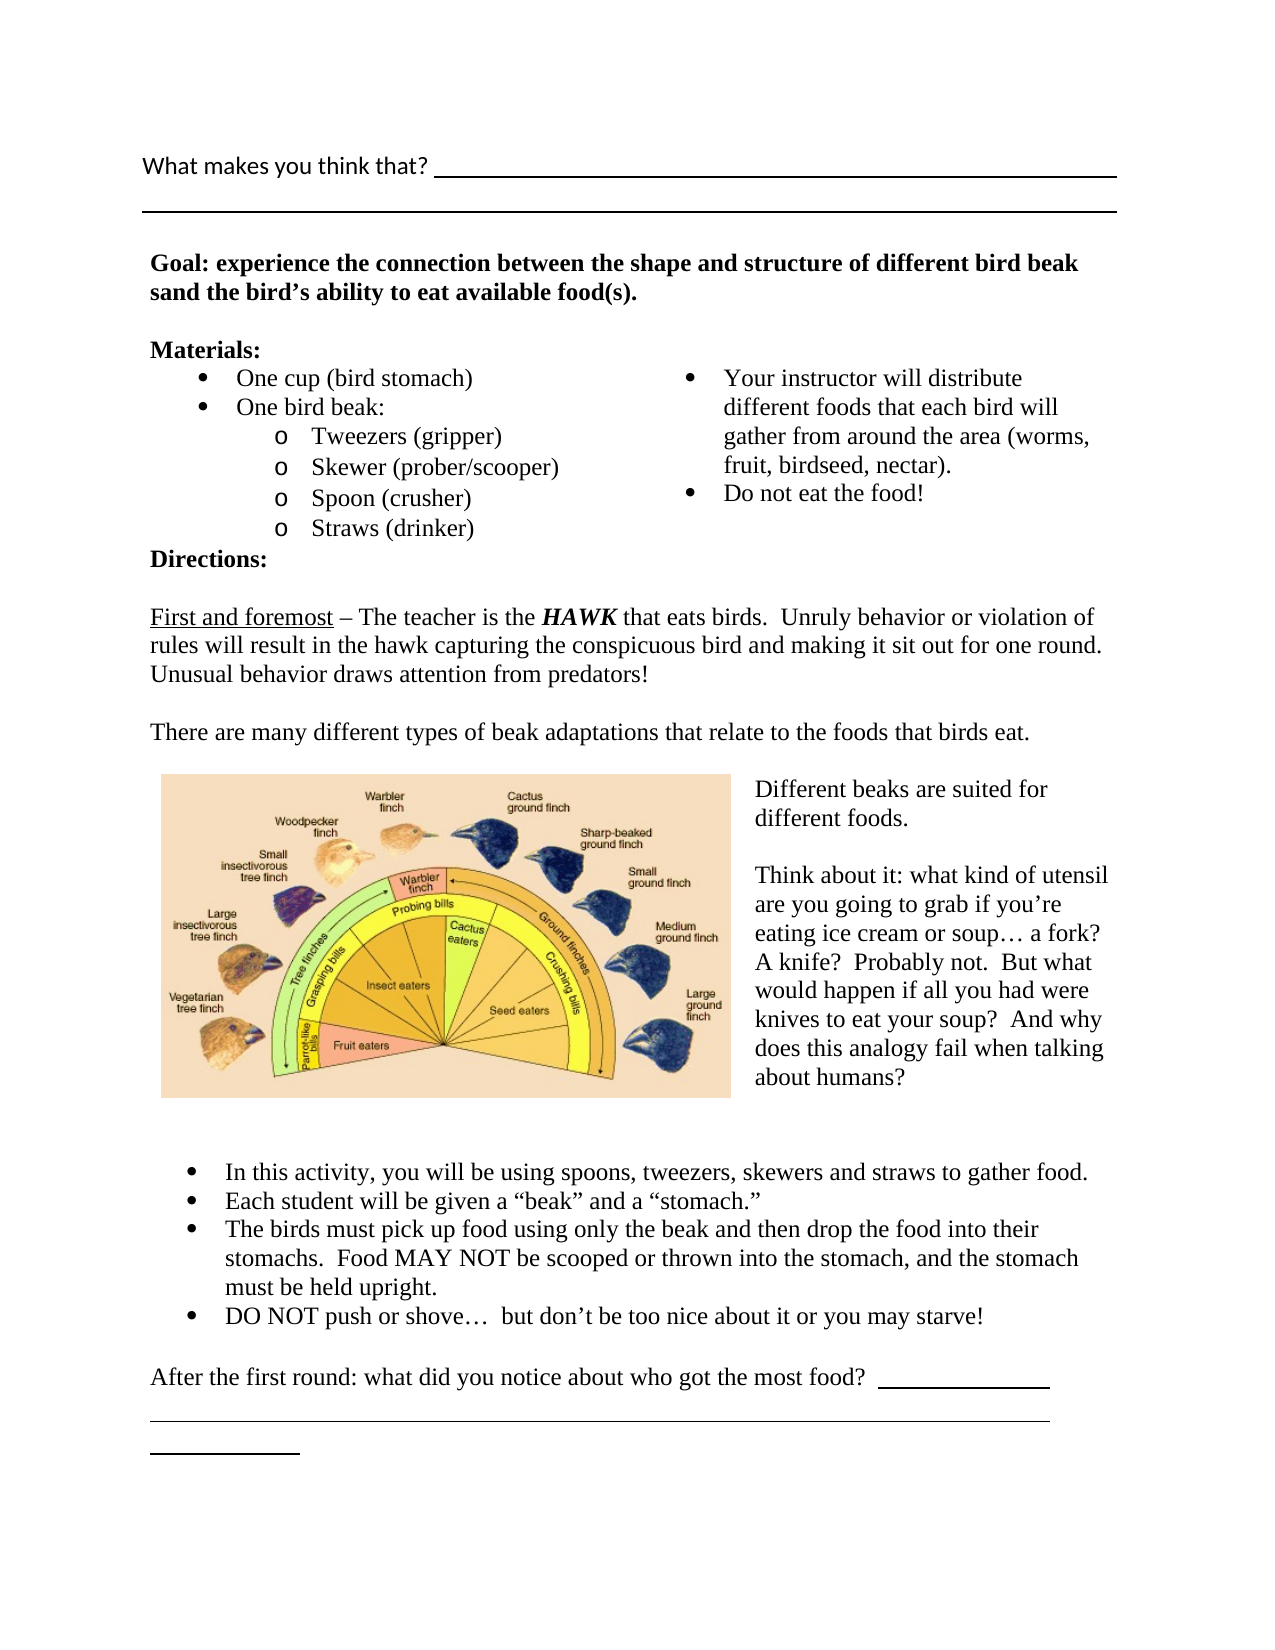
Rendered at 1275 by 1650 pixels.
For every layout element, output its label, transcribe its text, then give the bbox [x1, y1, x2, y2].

list The birds must pick up food using only the beak and then drop the food into their stomachs. Food MAY NOT be scooped or thrown into the stomach, and the stomach must be held upright. [187, 1214, 1125, 1301]
table_header Your instructor will distribute different foods that each bird will gather from around the area (worms, fruit, birdseed, nectar). Do not eat the food! [637, 364, 1124, 544]
text After the first round: what did you notice about who got the most food? [150, 1362, 1125, 1457]
table_header [150, 774, 743, 1099]
text First and foremost – The teacher is the HAWK that eats birds. Unruly behavior or violation of rules will result in the hawk capturing the conspicuous bird and making it sit out for one round. Unusual behavior draws attention from predators! [150, 602, 1125, 688]
list Each student will be given a “beak” and a “stomach.” [187, 1186, 1125, 1214]
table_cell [131, 150, 1162, 220]
text Goal: experience the connection between the shape and structure of different bird beak sand the bird’s ability to eat available food(s). [150, 248, 1125, 306]
list DO NOT push or shove… but don’t be too nice about it or you may starve! [187, 1301, 1125, 1329]
text There are many different types of beak adaptations that relate to the foods that birds eat. [150, 717, 1125, 746]
table_header Different beaks are suited for different foods. Think about it: what kind of utensil are you going to grab if you’re eating ice cream or soup… a fork? A knife? Probably not. But what would happen if all you had were knives to eat your soup? And why does this analogy fail when talking about humans? [743, 774, 1125, 1099]
text Materials: [150, 335, 1125, 363]
text Directions: [150, 544, 1125, 573]
list In this activity, you will be using spoons, tweezers, skewers and straws to gather food. [187, 1157, 1125, 1186]
table_header One cup (bird stomach) One bird beak: Tweezers (gripper) Skewer (prober/scooper) Spoon (crusher) Straws (drinker) [150, 364, 637, 544]
picture [161, 774, 731, 1098]
